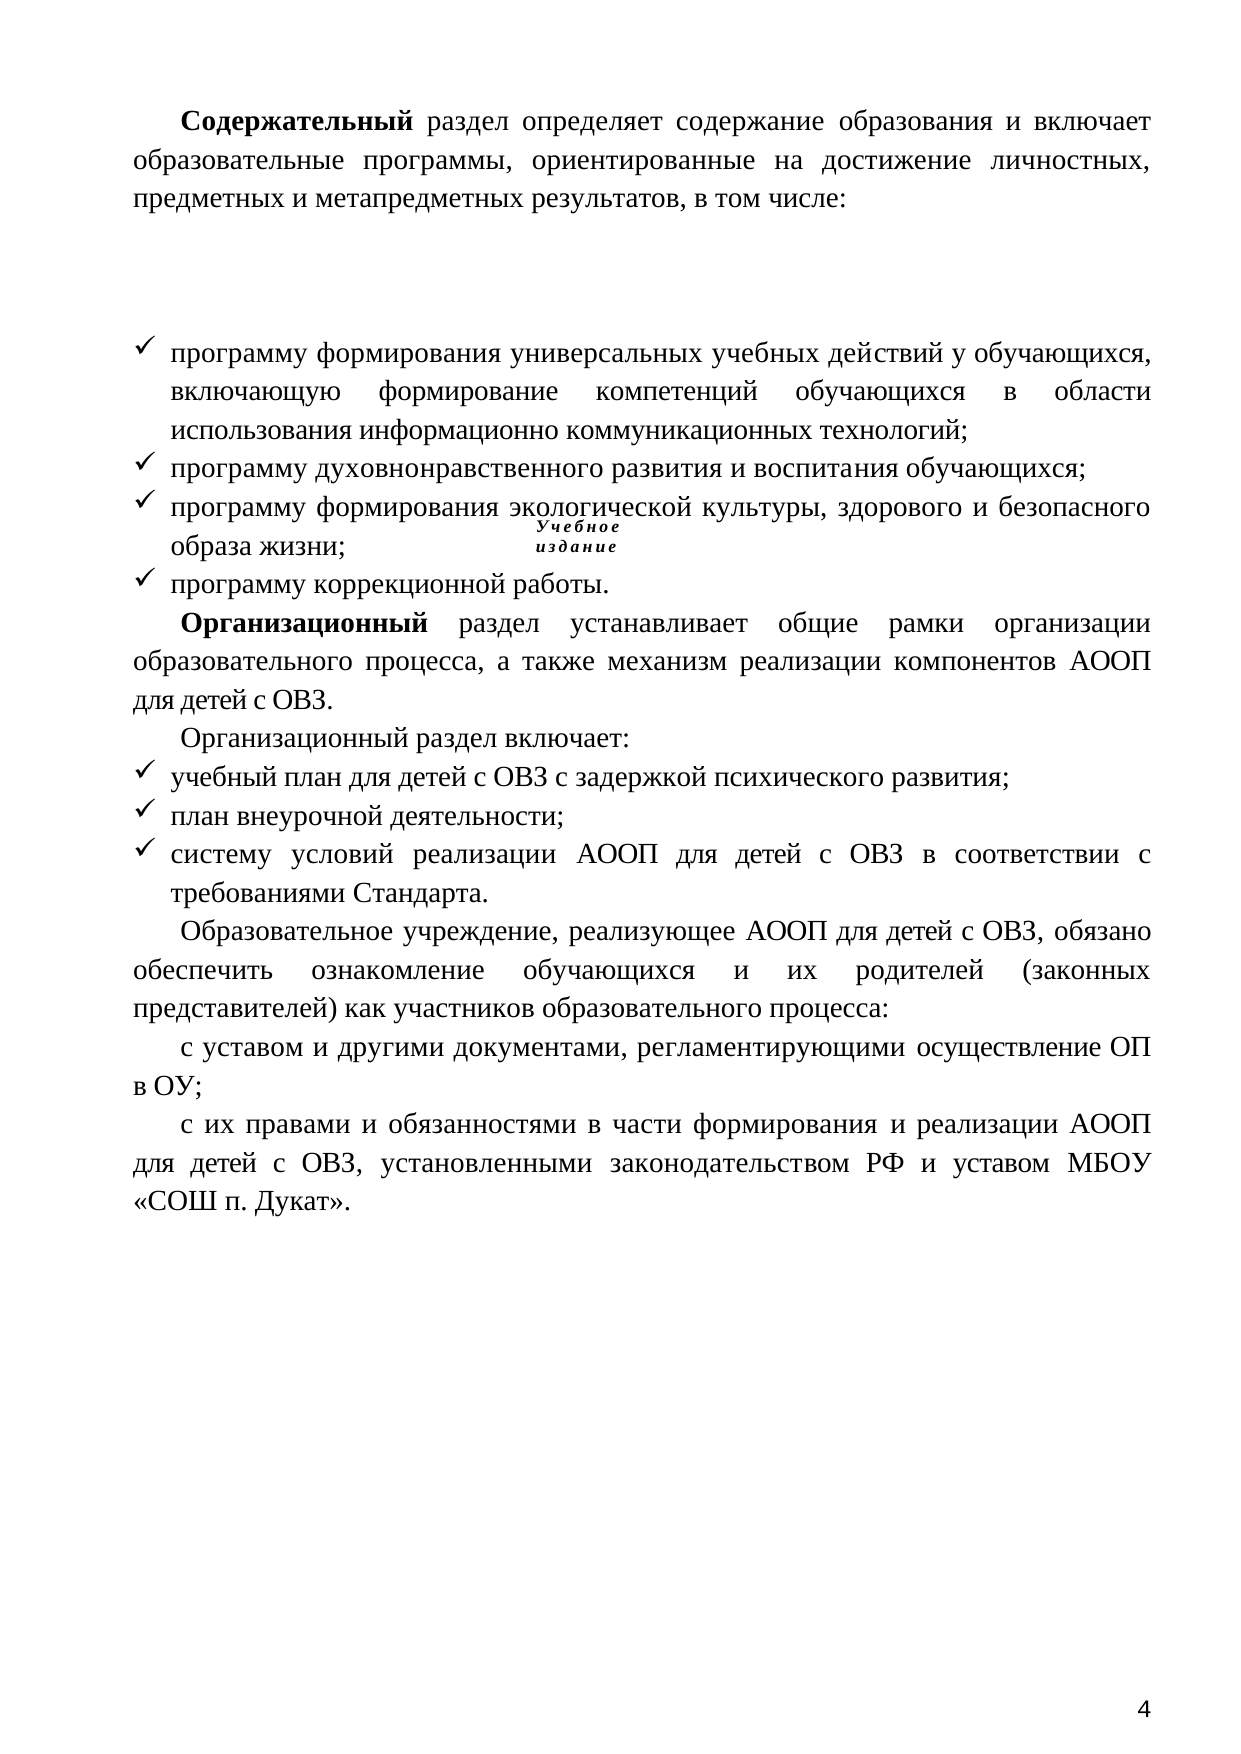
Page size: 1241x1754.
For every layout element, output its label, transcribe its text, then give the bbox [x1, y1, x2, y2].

list учебный план для детей с ОВЗ с задержкой психического развития; [133, 759, 1151, 793]
text Образовательное учреждение, реализующее АООП для детей с ОВЗ, обязано обеспечить ознакомление обучающихся и их родителей (законных представителей) как участников образовательного процесса: [133, 913, 1151, 1024]
text Организационный раздел устанавливает общие рамки организации образовательного процесса, а также механизм реализации компонентов АООП для детей с ОВЗ. [133, 605, 1151, 716]
list программу формирования универсальных учебных действий у обучающихся, включающую формирование компетенций обучающихся в области использования информационно­ коммуникационных технологий; [133, 335, 1151, 445]
text Организационный раздел включает: [133, 721, 1151, 754]
list программу духовно­нравственного развития и воспитания обучающихся; [133, 450, 1151, 484]
text с уставом и другими документами, регламентирующими осуществление ОП в ОУ; [133, 1029, 1151, 1101]
list программу коррекционной работы. [133, 566, 1151, 600]
list программу формирования экологической культуры, здорового и безопасного образа жизни; [133, 489, 1151, 561]
list план внеурочной деятельности; [133, 798, 1151, 831]
text с их правами и обязанностями в части формирования и реализации АООП для детей с ОВЗ, установленными законодательством РФ и уставом МБОУ «СОШ п. Дукат». [133, 1106, 1151, 1217]
list систему условий реализации АООП для детей с ОВЗ в соответствии с требованиями Стандарта. [133, 836, 1151, 908]
text Содержательный раздел определяет содержание образования и включает образовательные программы, ориентированные на достижение личностных, предметных и метапредметных результатов, в том числе: [133, 103, 1151, 214]
